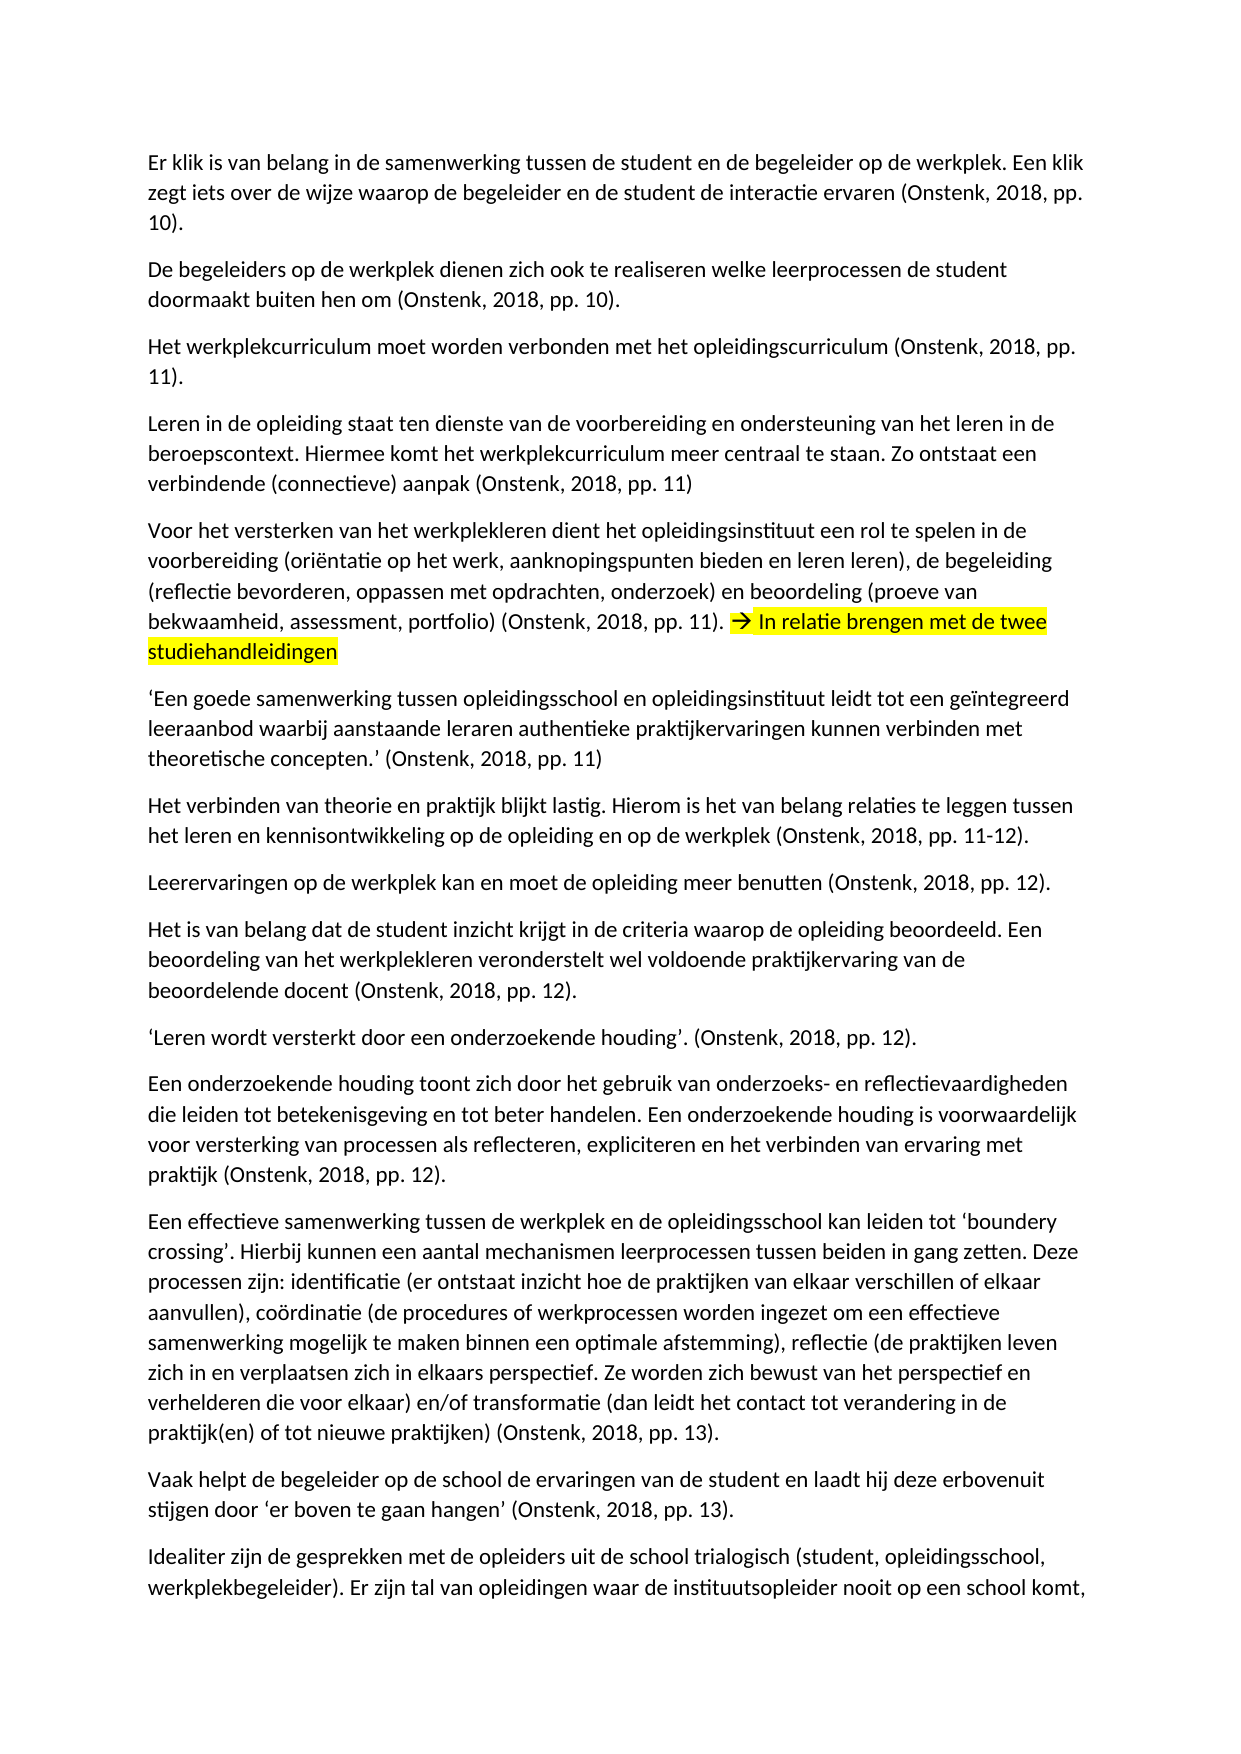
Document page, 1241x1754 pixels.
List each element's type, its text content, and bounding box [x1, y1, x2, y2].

text De begeleiders op de werkplek dienen zich ook te realiseren welke leerprocessen de student doormaakt buiten hen om (Onstenk, 2018, pp. 10). [148, 255, 1093, 313]
text Voor het versterken van het werkplekleren dient het opleidingsinstituut een rol te spelen in de voorbereiding (oriëntatie op het werk, aanknopingspunten bieden en leren leren), de begeleiding (reflectie bevorderen, oppassen met opdrachten, onderzoek) en beoordeling (proeve van bekwaamheid, assessment, portfolio) (Onstenk, 2018, pp. 11). In relatie brengen met de twee studiehandleidingen [148, 516, 1093, 665]
text Leren in de opleiding staat ten dienste van de voorbereiding en ondersteuning van het leren in de beroepscontext. Hiermee komt het werkplekcurriculum meer centraal te staan. Zo ontstaat een verbindende (connectieve) aanpak (Onstenk, 2018, pp. 11) [148, 409, 1093, 497]
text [148, 1542, 1093, 1601]
text ‘Een goede samenwerking tussen opleidingsschool en opleidingsinstituut leidt tot een geïntegreerd leeraanbod waarbij aanstaande leraren authentieke praktijkervaringen kunnen verbinden met theoretische concepten.’ (Onstenk, 2018, pp. 11) [148, 684, 1093, 772]
text Een effectieve samenwerking tussen de werkplek en de opleidingsschool kan leiden tot ‘boundery crossing’. Hierbij kunnen een aantal mechanismen leerprocessen tussen beiden in gang zetten. Deze processen zijn: identificatie (er ontstaat inzicht hoe de praktijken van elkaar verschillen of elkaar aanvullen), coördinatie (de procedures of werkprocessen worden ingezet om een effectieve samenwerking mogelijk te maken binnen een optimale afstemming), reflectie (de praktijken leven zich in en verplaatsen zich in elkaars perspectief. Ze worden zich bewust van het perspectief en verhelderen die voor elkaar) en/of transformatie (dan leidt het contact tot verandering in de praktijk(en) of tot nieuwe praktijken) (Onstenk, 2018, pp. 13). [148, 1207, 1093, 1446]
text Er klik is van belang in de samenwerking tussen de student en de begeleider op de werkplek. Een klik zegt iets over de wijze waarop de begeleider en de student de interactie ervaren (Onstenk, 2018, pp. 10). [148, 148, 1093, 236]
text Een onderzoekende houding toont zich door het gebruik van onderzoeks- en reflectievaardigheden die leiden tot betekenisgeving en tot beter handelen. Een onderzoekende houding is voorwaardelijk voor versterking van processen als reflecteren, expliciteren en het verbinden van ervaring met praktijk (Onstenk, 2018, pp. 12). [148, 1069, 1093, 1188]
text Leerervaringen op de werkplek kan en moet de opleiding meer benutten (Onstenk, 2018, pp. 12). [148, 868, 1093, 896]
text Het verbinden van theorie en praktijk blijkt lastig. Hierom is het van belang relaties te leggen tussen het leren en kennisontwikkeling op de opleiding en op de werkplek (Onstenk, 2018, pp. 11-12). [148, 791, 1093, 849]
text Het is van belang dat de student inzicht krijgt in de criteria waarop de opleiding beoordeeld. Een beoordeling van het werkplekleren veronderstelt wel voldoende praktijkervaring van de beoordelende docent (Onstenk, 2018, pp. 12). [148, 915, 1093, 1004]
text Vaak helpt de begeleider op de school de ervaringen van de student en laadt hij deze erbovenuit stijgen door ‘er boven te gaan hangen’ (Onstenk, 2018, pp. 13). [148, 1465, 1093, 1523]
text ‘Leren wordt versterkt door een onderzoekende houding’. (Onstenk, 2018, pp. 12). [148, 1023, 1093, 1051]
text Het werkplekcurriculum moet worden verbonden met het opleidingscurriculum (Onstenk, 2018, pp. 11). [148, 332, 1093, 390]
